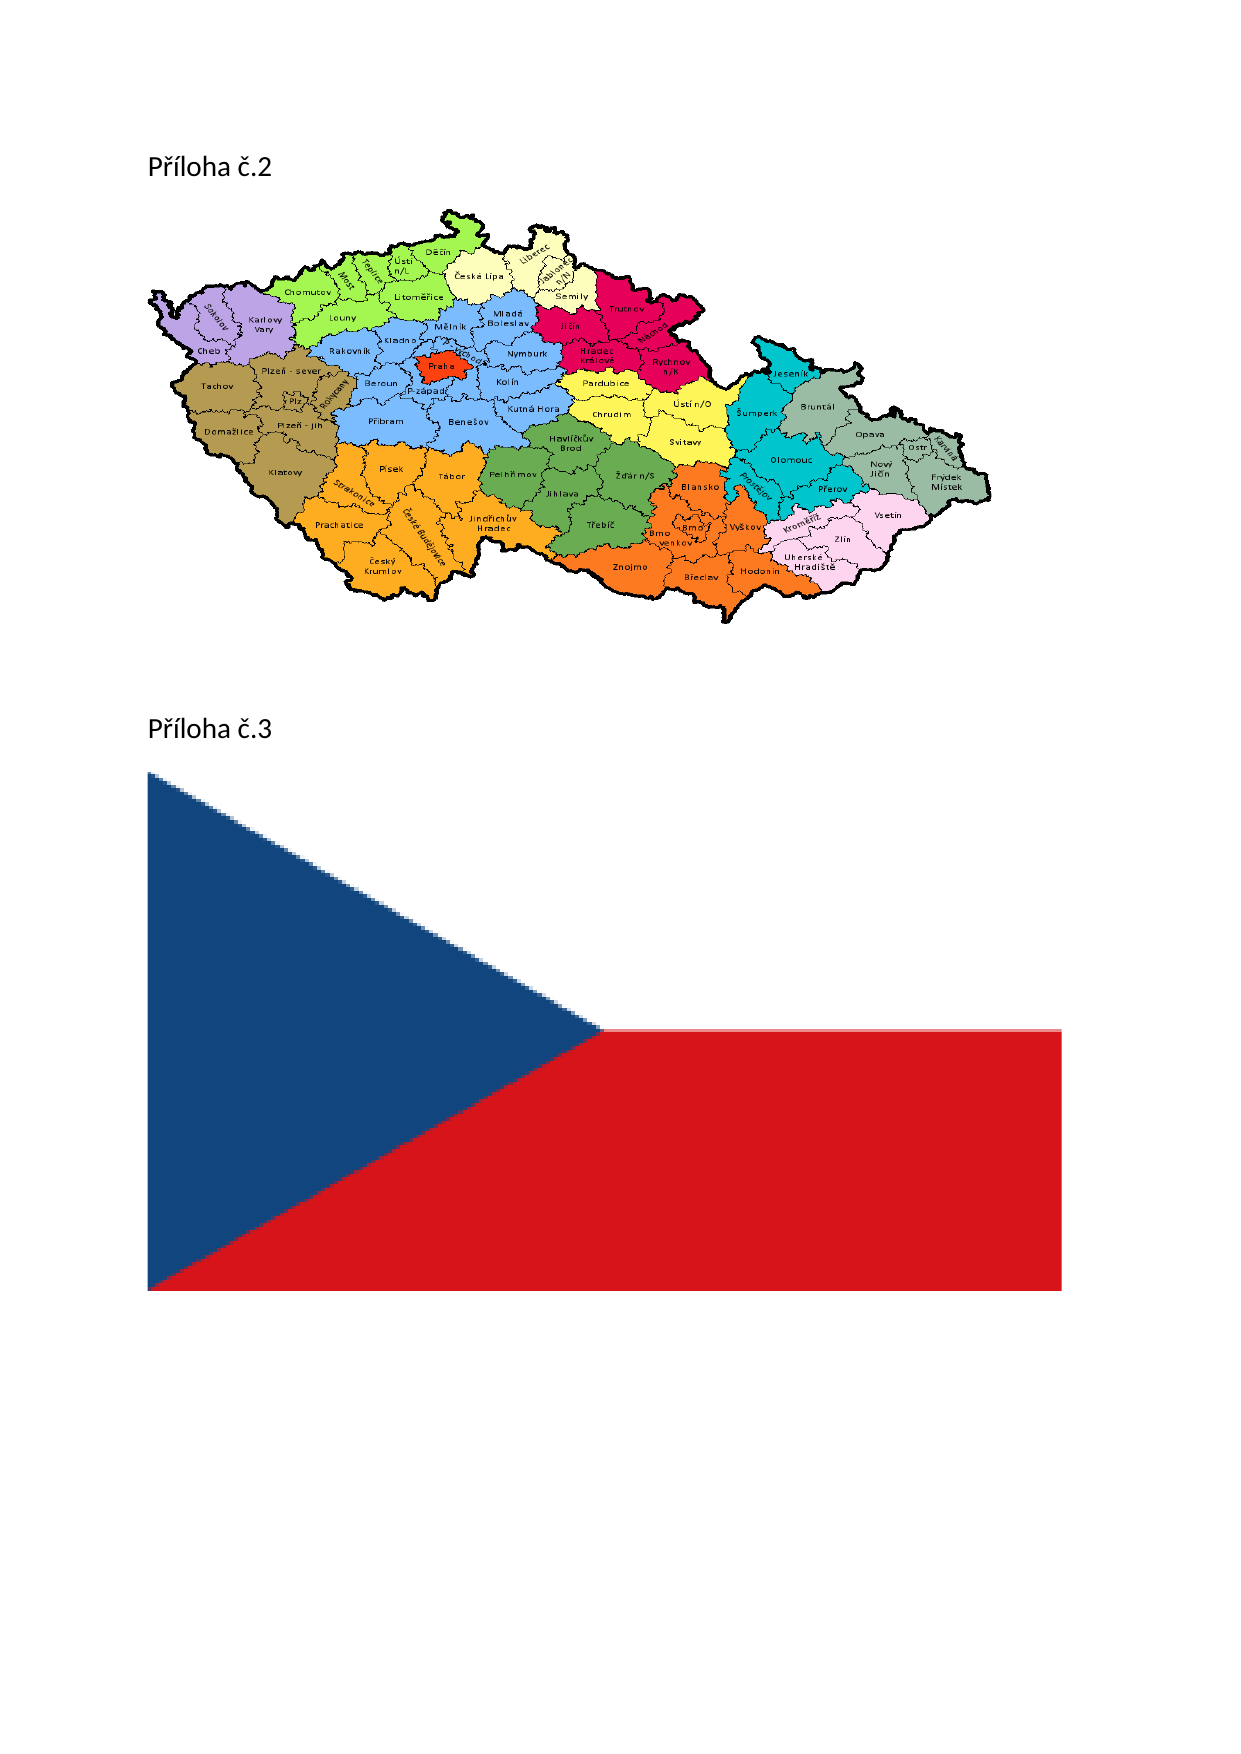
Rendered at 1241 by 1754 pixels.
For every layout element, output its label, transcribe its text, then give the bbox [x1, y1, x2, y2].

picture [147, 209, 992, 624]
text Příloha č.2 [148, 148, 1093, 183]
picture [147, 772, 1062, 1291]
text Příloha č.3 [148, 710, 1093, 746]
